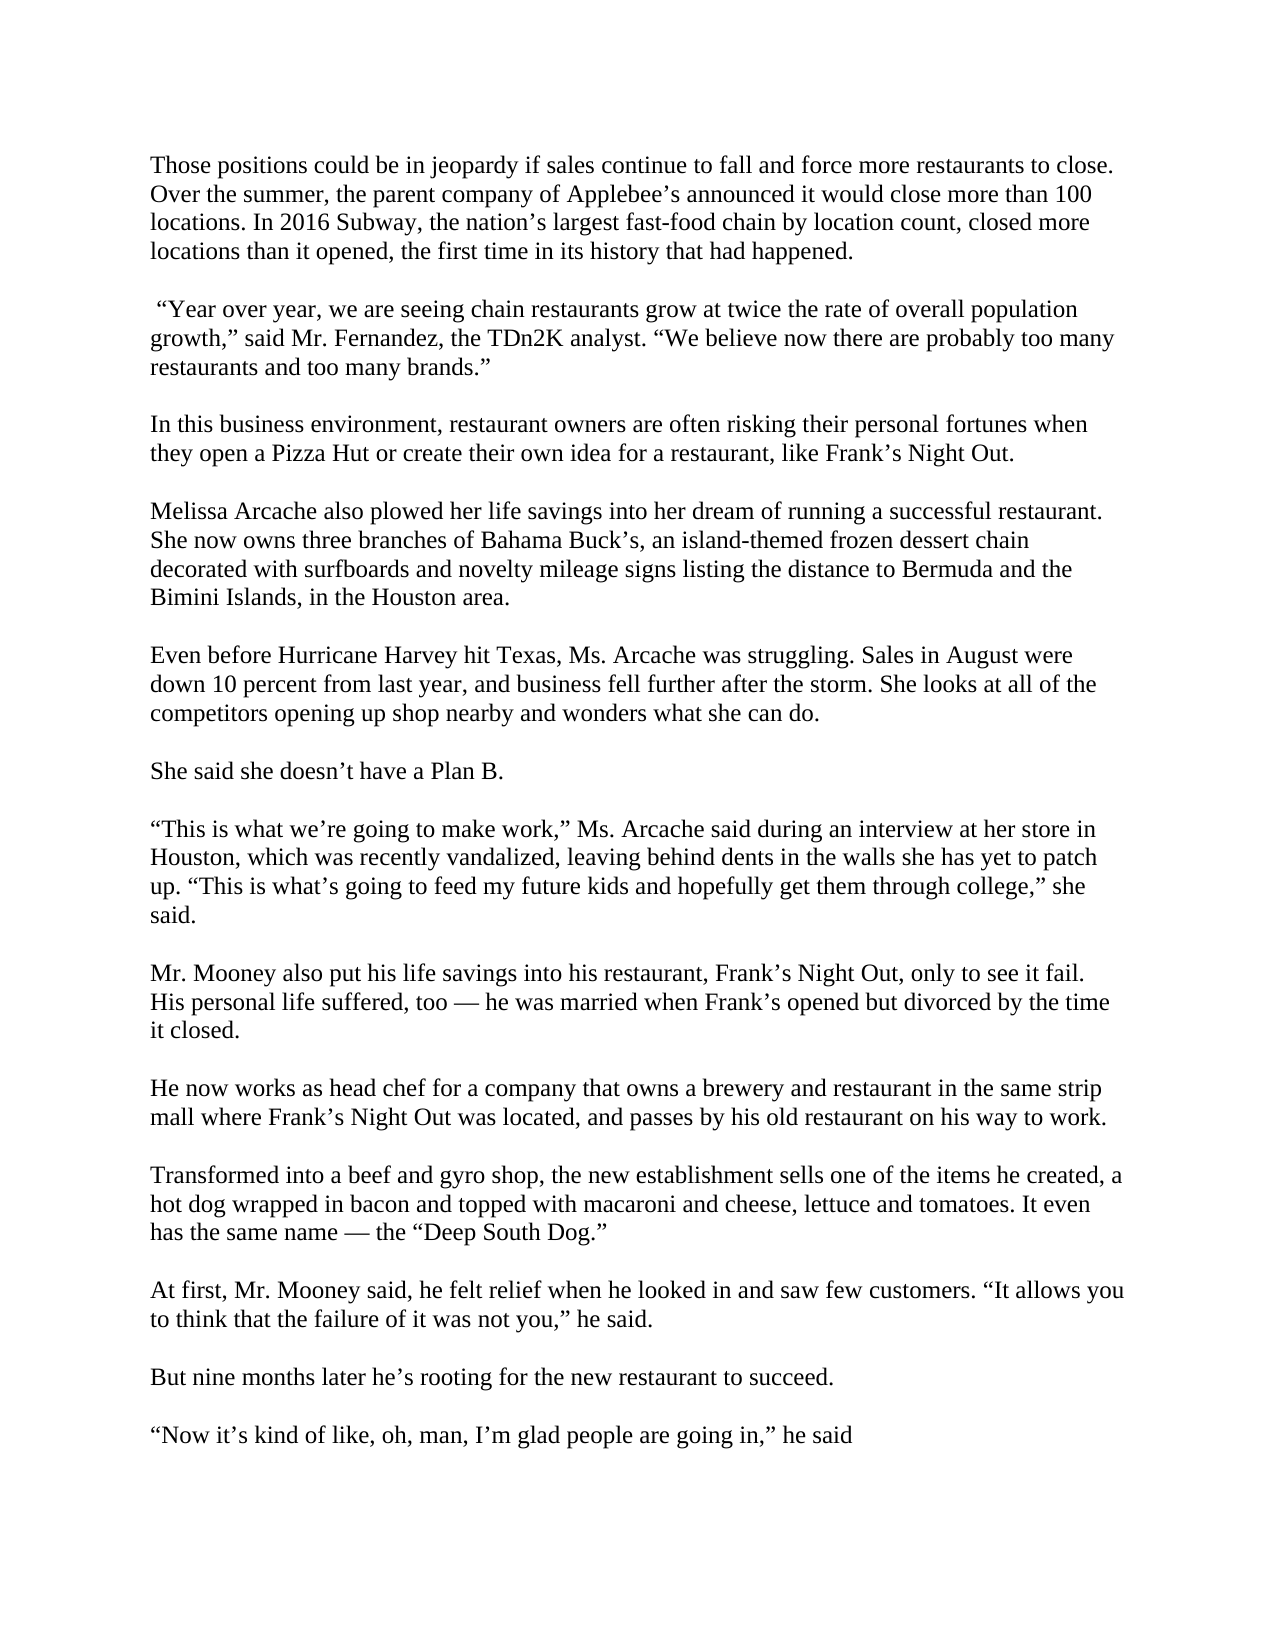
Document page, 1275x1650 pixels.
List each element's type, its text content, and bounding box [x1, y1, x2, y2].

text “This is what we’re going to make work,” Ms. Arcache said during an interview at her store in Houston, which was recently vandalized, leaving behind dents in the walls she has yet to patch up. “This is what’s going to feed my future kids and hopefully get them through college,” she said. [150, 814, 1125, 929]
text He now works as head chef for a company that owns a brewery and restaurant in the same strip mall where Frank’s Night Out was located, and passes by his old restaurant on his way to work. [150, 1073, 1125, 1131]
text Transformed into a beef and gyro shop, the new establishment sells one of the items he created, a hot dog wrapped in bacon and topped with macaroni and cheese, lettuce and tomatoes. It even has the same name — the “Deep South Dog.” [150, 1160, 1125, 1246]
text Those positions could be in jeopardy if sales continue to fall and force more restaurants to close. Over the summer, the parent company of Applebee’s announced it would close more than 100 locations. In 2016 Subway, the nation’s largest fast-food chain by location count, closed more locations than it opened, the first time in its history that had happened. [150, 150, 1125, 265]
text “Year over year, we are seeing chain restaurants grow at twice the rate of overall population growth,” said Mr. Fernandez, the TDn2K analyst. “We believe now there are probably too many restaurants and too many brands.” [150, 294, 1125, 380]
text At first, Mr. Mooney said, he felt relief when he looked in and saw few customers. “It allows you to think that the failure of it was not you,” he said. [150, 1275, 1125, 1333]
text “Now it’s kind of like, oh, man, I’m glad people are going in,” he said [150, 1420, 1125, 1449]
text She said she doesn’t have a Plan B. [150, 756, 1125, 784]
text Even before Hurricane Harvey hit Texas, Ms. Arcache was struggling. Sales in August were down 10 percent from last year, and business fell further after the storm. She looks at all of the competitors opening up shop nearby and wonders what she can do. [150, 640, 1125, 727]
text In this business environment, restaurant owners are often risking their personal fortunes when they open a Pizza Hut or create their own idea for a restaurant, like Frank’s Night Out. [150, 409, 1125, 467]
text Mr. Mooney also put his life savings into his restaurant, Frank’s Night Out, only to see it fail. His personal life suffered, too — he was married when Frank’s opened but divorced by the time it closed. [150, 958, 1125, 1044]
text But nine months later he’s rooting for the new restaurant to succeed. [150, 1362, 1125, 1391]
text Melissa Arcache also plowed her life savings into her dream of running a successful restaurant. She now owns three branches of Bahama Buck’s, an island-themed frozen dessert chain decorated with surfboards and novelty mileage signs listing the distance to Bermuda and the Bimini Islands, in the Houston area. [150, 496, 1125, 611]
